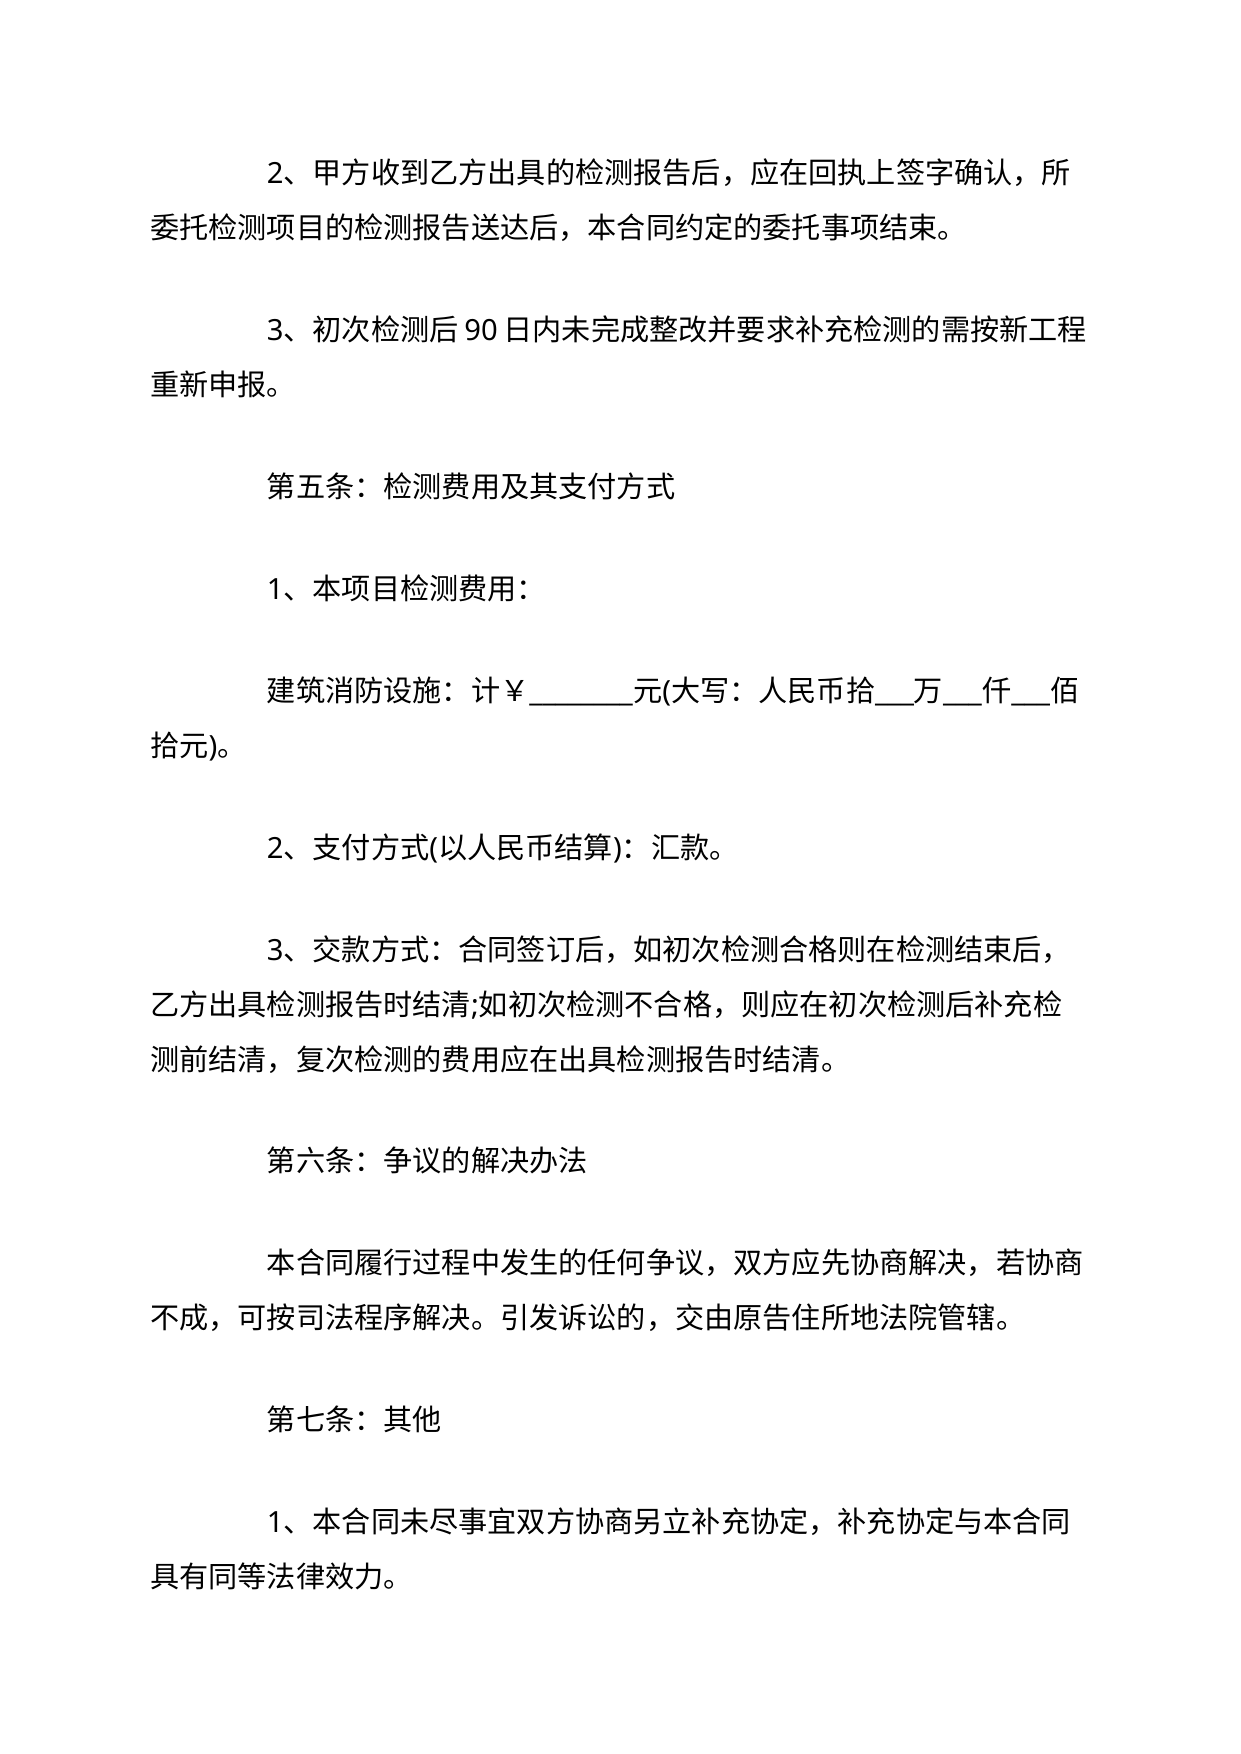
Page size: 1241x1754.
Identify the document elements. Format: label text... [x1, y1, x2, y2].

text 1、本项目检测费用： [150, 565, 1090, 608]
text 第七条：其他 [150, 1396, 1090, 1439]
text 第五条：检测费用及其支付方式 [150, 463, 1090, 506]
text 3、交款方式：合同签订后，如初次检测合格则在检测结束后，乙方出具检测报告时结清;如初次检测不合格，则应在初次检测后补充检测前结清，复次检测的费用应在出具检测报告时结清。 [150, 926, 1090, 1078]
text 2、支付方式(以人民币结算)：汇款。 [150, 824, 1090, 867]
text 本合同履行过程中发生的任何争议，双方应先协商解决，若协商不成，可按司法程序解决。引发诉讼的，交由原告住所地法院管辖。 [150, 1240, 1090, 1337]
text 第六条：争议的解决办法 [150, 1138, 1090, 1180]
text 3、初次检测后90日内未完成整改并要求补充检测的需按新工程重新申报。 [150, 307, 1090, 404]
text 2、甲方收到乙方出具的检测报告后，应在回执上签字确认，所委托检测项目的检测报告送达后，本合同约定的委托事项结束。 [150, 150, 1090, 247]
text 建筑消防设施：计￥________元(大写：人民币拾___万___仟___佰拾元)。 [150, 667, 1090, 765]
text 1、本合同未尽事宜双方协商另立补充协定，补充协定与本合同具有同等法律效力。 [150, 1498, 1090, 1596]
